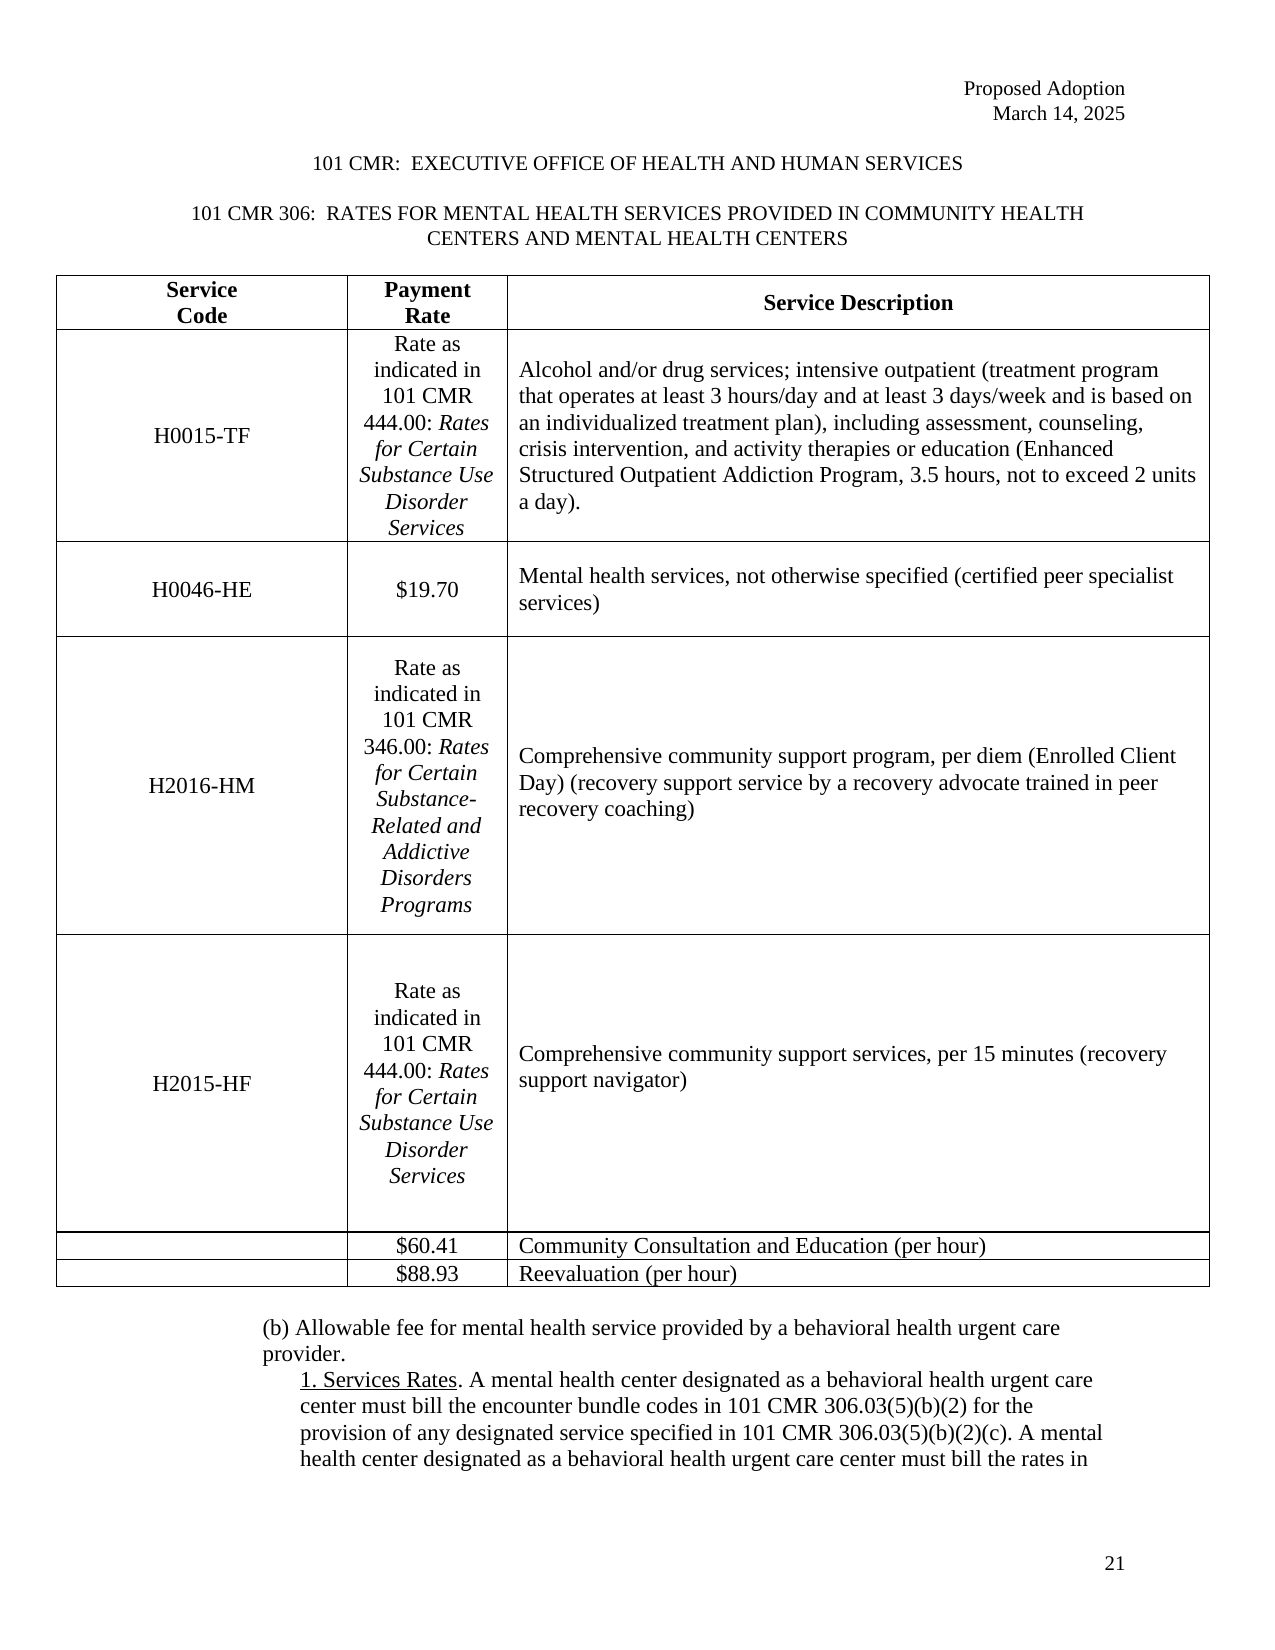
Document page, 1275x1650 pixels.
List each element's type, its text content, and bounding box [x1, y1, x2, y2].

table_header Service Code [57, 276, 347, 329]
table_cell H0015-TF [57, 330, 347, 541]
table_cell Community Consultation and Education (per hour) [508, 1233, 1209, 1259]
table_header Payment Rate [348, 276, 507, 329]
text (b) Allowable fee for mental health service provided by a behavioral health urgent care provider. [262, 1313, 1125, 1366]
table_cell Rate as indicated in 101 CMR 346.00: Rates for Certain Substance-Related and Addictive Disorders Programs [348, 637, 507, 934]
table_cell $88.93 [348, 1260, 507, 1286]
table_cell Alcohol and/or drug services; intensive outpatient (treatment program that operates at least 3 hours/day and at least 3 days/week and is based on an individualized treatment plan), including assessment, counseling, crisis intervention, and activity therapies or education (Enhanced Structured Outpatient Addiction Program, 3.5 hours, not to exceed 2 units a day). [508, 330, 1209, 541]
table_cell $60.41 [348, 1233, 507, 1259]
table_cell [348, 330, 507, 541]
table_cell [57, 1233, 347, 1259]
table_cell Mental health services, not otherwise specified (certified peer specialist services) [508, 542, 1209, 636]
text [300, 1366, 1125, 1472]
table_cell H2015-HF [57, 935, 347, 1231]
table_cell H0046-HE [57, 542, 347, 636]
table_cell Rate as indicated in 101 CMR 444.00: Rates for Certain Substance Use Disorder Services [348, 935, 507, 1231]
table_cell H2016-HM [57, 637, 347, 934]
table_header Service Description [508, 276, 1209, 329]
table_cell [57, 1260, 347, 1286]
table_cell Comprehensive community support program, per diem (Enrolled Client Day) (recovery support service by a recovery advocate trained in peer recovery coaching) [508, 637, 1209, 934]
table_cell Comprehensive community support services, per 15 minutes (recovery support navigator) [508, 935, 1209, 1231]
table_cell $19.70 [348, 542, 507, 636]
table_cell Reevaluation (per hour) [508, 1260, 1209, 1286]
